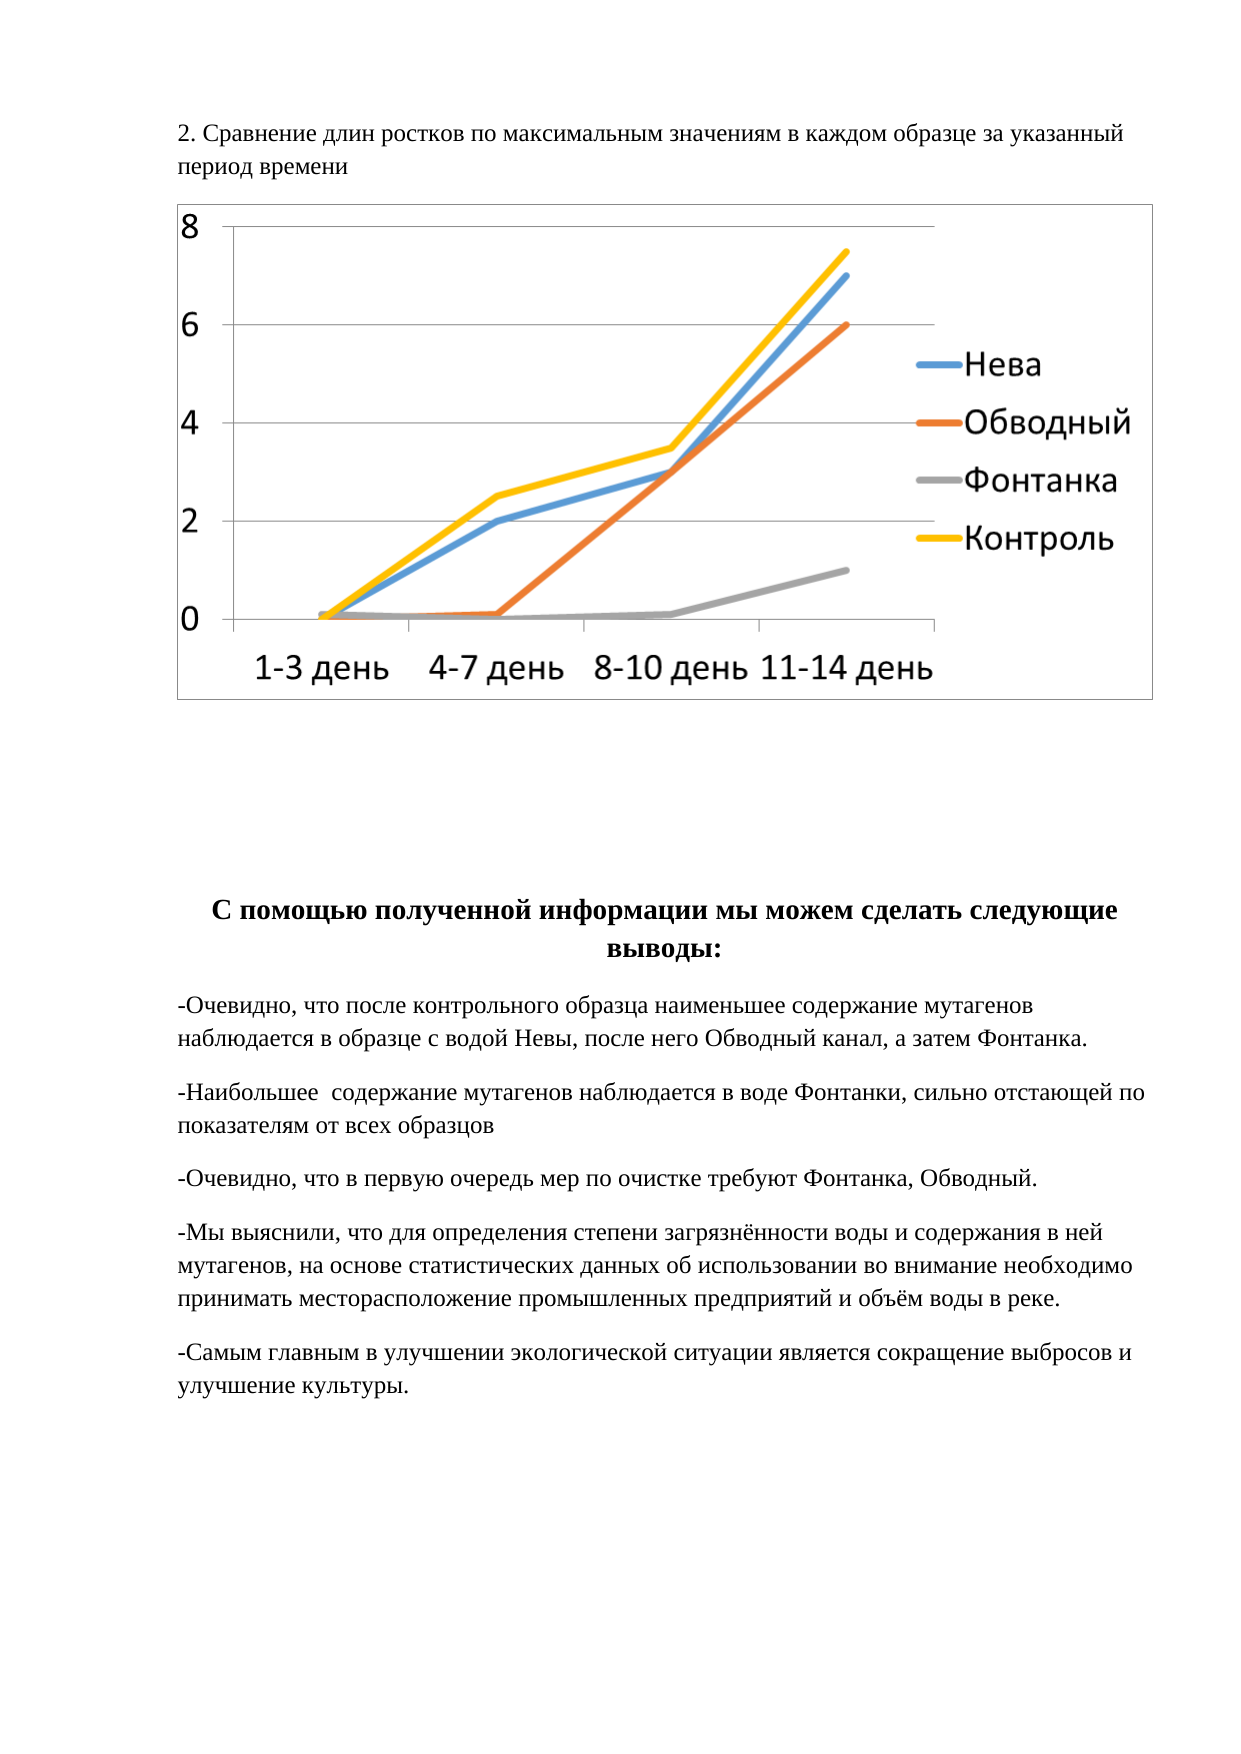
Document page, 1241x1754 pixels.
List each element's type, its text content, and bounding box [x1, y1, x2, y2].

text 2. Сравнение длин ростков по максимальным значениям в каждом образце за указанный период времени [177, 118, 1152, 180]
text -Самым главным в улучшении экологической ситуации является сокращение выбросов и улучшение культуры. [177, 1337, 1152, 1399]
text -Наибольшее содержание мутагенов наблюдается в воде Фонтанки, сильно отстающей по показателям от всех образцов [177, 1077, 1152, 1138]
text -Очевидно, что после контрольного образца наименьшее содержание мутагенов наблюдается в образце с водой Невы, после него Обводный канал, а затем Фонтанка. [177, 990, 1152, 1052]
picture [177, 204, 1153, 700]
text -Мы выяснили, что для определения степени загрязнённости воды и содержания в ней мутагенов, на основе статистических данных об использовании во внимание необходимо принимать месторасположение промышленных предприятий и объём воды в реке. [177, 1217, 1152, 1312]
text -Очевидно, что в первую очередь мер по очистке требуют Фонтанка, Обводный. [177, 1163, 1152, 1192]
text С помощью полученной информации мы можем сделать следующие выводы: [177, 892, 1152, 964]
